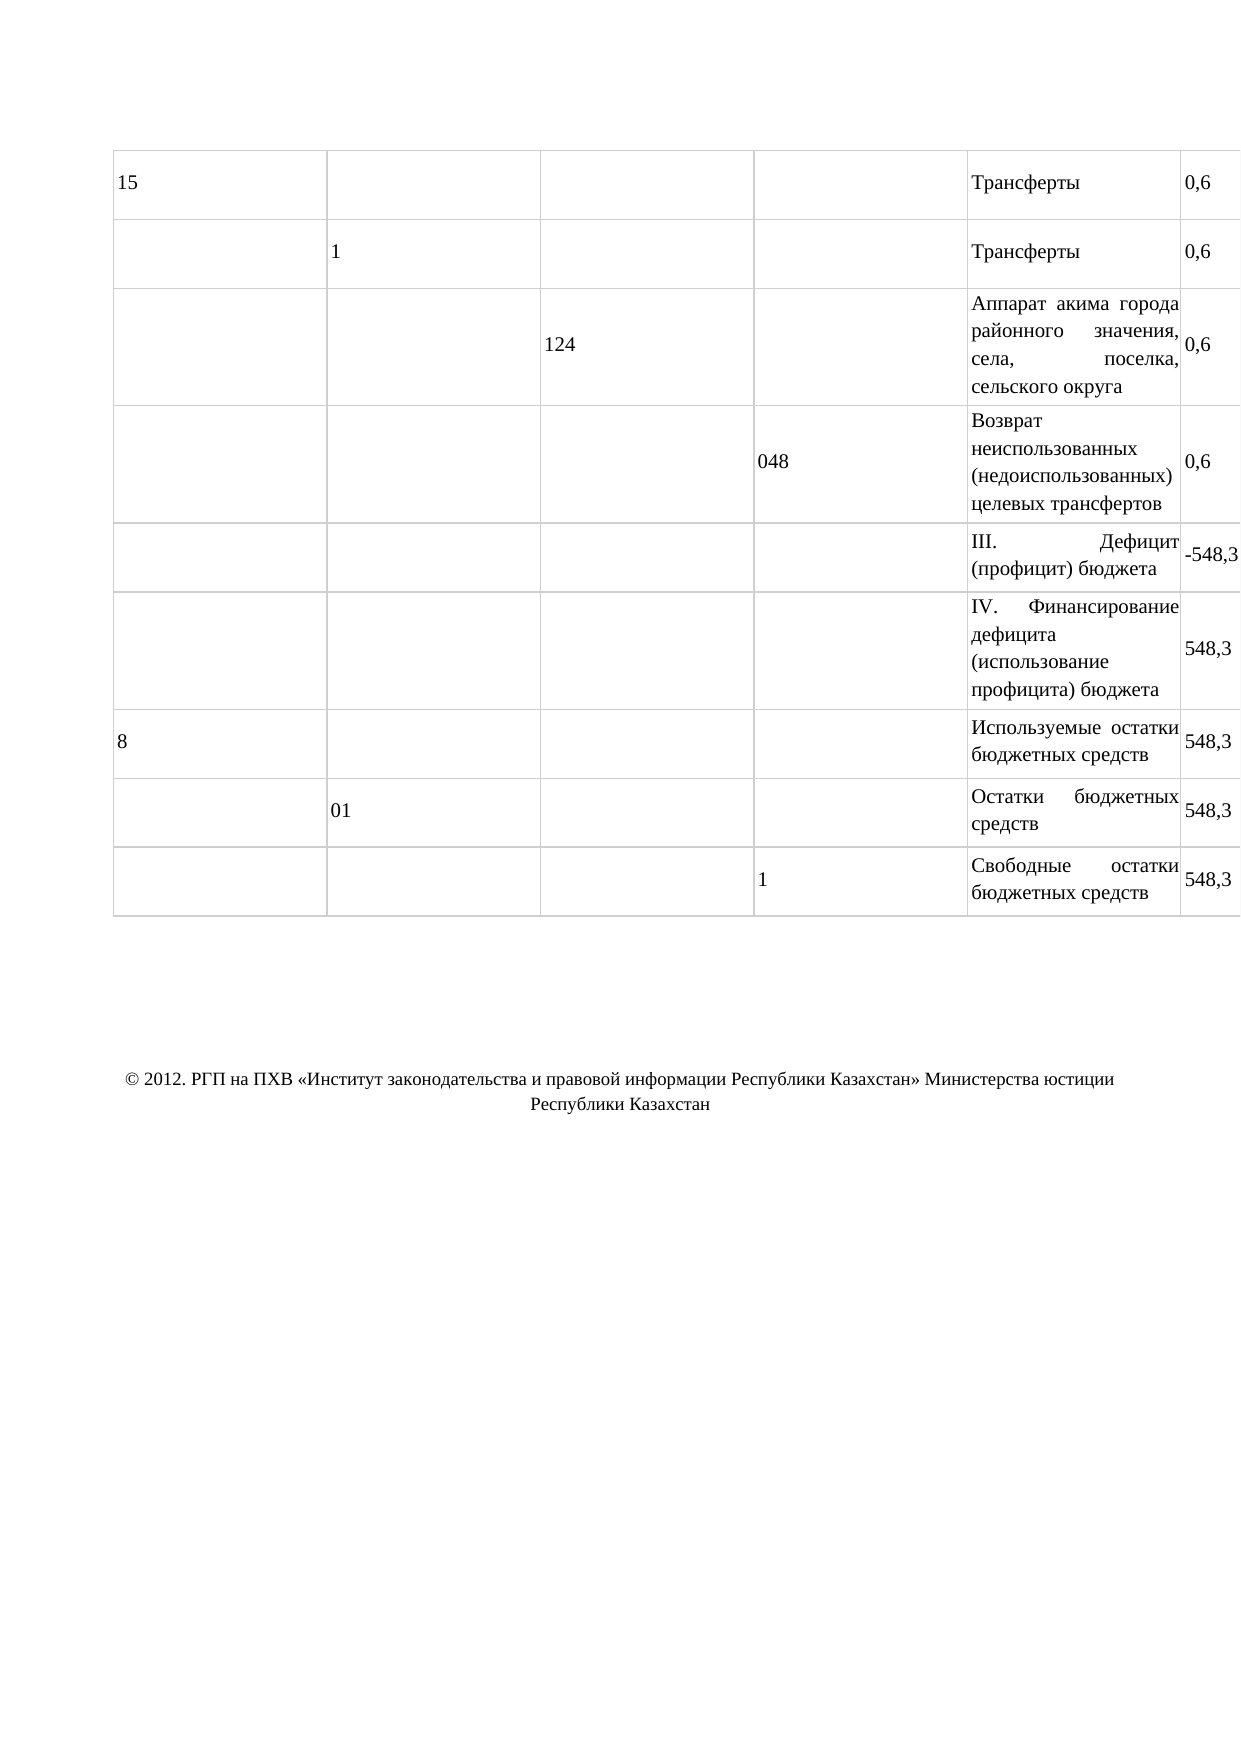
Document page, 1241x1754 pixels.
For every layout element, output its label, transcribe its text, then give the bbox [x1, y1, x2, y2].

table_cell [114, 406, 326, 522]
table_cell 01 [328, 779, 540, 846]
text © 2012. РГП на ПХВ «Институт законодательства и правовой информации Республики Казахстан» Министерства юстиции Республики Казахстан [112, 1068, 1128, 1114]
table_cell Остатки бюджетных средств [968, 779, 1180, 846]
table_cell [755, 593, 967, 708]
table_cell 548,3 [1181, 710, 1240, 777]
table_cell 0,6 [1181, 406, 1240, 522]
table_cell Используемые остатки бюджетных средств [968, 710, 1180, 777]
table_cell [114, 289, 326, 405]
table_cell [755, 524, 967, 591]
table_cell 0,6 [1181, 289, 1240, 405]
table_cell 1 [328, 220, 540, 288]
table_cell [328, 593, 540, 708]
table_cell [328, 524, 540, 591]
table_cell [328, 848, 540, 915]
table_cell Трансферты [968, 220, 1180, 288]
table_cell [968, 289, 1180, 405]
table_cell Возврат неиспользованных (недоиспользованных) целевых трансфертов [968, 406, 1180, 522]
table_cell IV. Финансирование дефицита (использование профицита) бюджета [968, 593, 1180, 708]
table_cell [755, 710, 967, 777]
table_cell [541, 710, 753, 777]
table_cell -548,3 [1181, 524, 1240, 591]
table_cell [328, 151, 540, 219]
table_cell [328, 710, 540, 777]
table_cell [755, 779, 967, 846]
table_cell 548,3 [1181, 593, 1240, 708]
table_cell [328, 289, 540, 405]
table_cell [755, 289, 967, 405]
table_cell [114, 779, 326, 846]
table_cell [541, 593, 753, 708]
table_cell [541, 779, 753, 846]
table_cell 548,3 [1181, 779, 1240, 846]
table_cell [114, 220, 326, 288]
table_cell [541, 406, 753, 522]
table_cell 1 [755, 848, 967, 915]
table_cell 124 [541, 289, 753, 405]
table_cell [114, 593, 326, 708]
table_cell 8 [114, 710, 326, 777]
table_cell [541, 151, 753, 219]
table_cell 548,3 [1181, 848, 1240, 915]
table_cell Трансферты [968, 151, 1180, 219]
table_cell [755, 220, 967, 288]
table_cell [328, 406, 540, 522]
table_cell [541, 848, 753, 915]
table_cell Свободные остатки бюджетных средств [968, 848, 1180, 915]
table_cell 0,6 [1181, 220, 1240, 288]
table_cell 15 [114, 151, 326, 219]
table_cell 0,6 [1181, 151, 1240, 219]
table_cell [755, 151, 967, 219]
table_cell [114, 524, 326, 591]
table_cell [114, 848, 326, 915]
table_cell [541, 220, 753, 288]
table_cell [541, 524, 753, 591]
table_cell III. Дефицит (профицит) бюджета [968, 524, 1180, 591]
table_cell 048 [755, 406, 967, 522]
